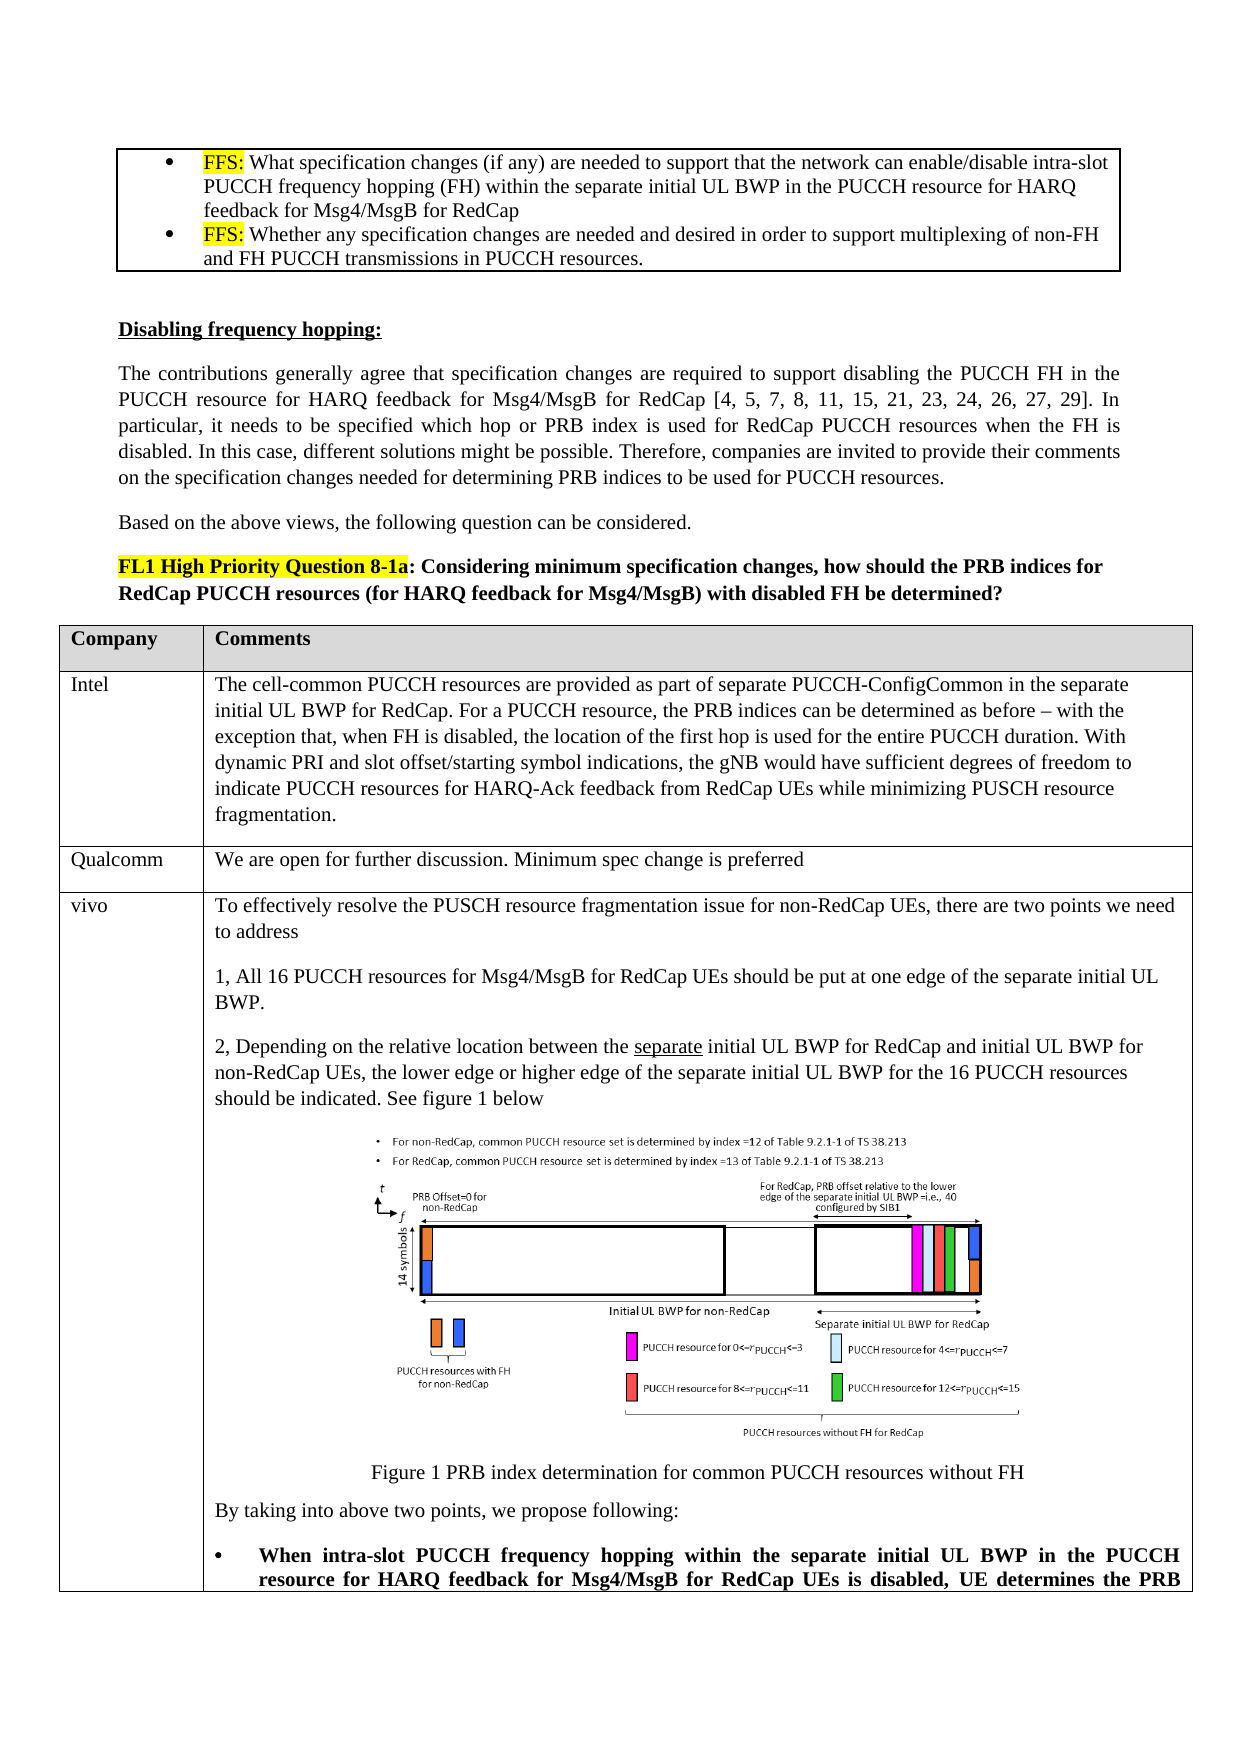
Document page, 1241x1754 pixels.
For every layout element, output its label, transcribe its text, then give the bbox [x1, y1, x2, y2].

table_cell The cell-common PUCCH resources are provided as part of separate PUCCH-ConfigCommon in the separate initial UL BWP for RedCap. For a PUCCH resource, the PRB indices can be determined as before – with the exception that, when FH is disabled, the location of the first hop is used for the entire PUCCH duration. With dynamic PRI and slot offset/starting symbol indications, the gNB would have sufficient degrees of freedom to indicate PUCCH resources for HARQ-Ack feedback from RedCap UEs while minimizing PUSCH resource fragmentation. [204, 672, 1192, 846]
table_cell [204, 893, 1192, 1591]
text Disabling frequency hopping: [118, 317, 1122, 341]
table_cell Qualcomm [60, 847, 203, 892]
table_cell vivo [60, 893, 203, 1591]
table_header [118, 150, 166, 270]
picture [367, 1130, 1029, 1446]
text The contributions generally agree that specification changes are required to support disabling the PUCCH FH in the PUCCH resource for HARQ feedback for Msg4/MsgB for RedCap [4, 5, 7, 8, 11, 15, 21, 23, 24, 26, 27, 29]. In particular, it needs to be specified which hop or PRB index is used for RedCap PUCCH resources when the FH is disabled. In this case, different solutions might be possible. Therefore, companies are invited to provide their comments on the specification changes needed for determining PRB indices to be used for PUCCH resources. [118, 361, 1122, 489]
table_cell Intel [60, 672, 203, 846]
text FL1 High Priority Question 8-1a: Considering minimum specification changes, how should the PRB indices for RedCap PUCCH resources (for HARQ feedback for Msg4/MsgB) with disabled FH be determined? [118, 554, 1122, 604]
text Based on the above views, the following question can be considered. [118, 510, 1122, 534]
table_header Company [60, 626, 203, 671]
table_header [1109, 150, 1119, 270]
table_cell We are open for further discussion. Minimum spec change is preferred [204, 847, 1192, 892]
table_header Comments [204, 626, 1192, 671]
